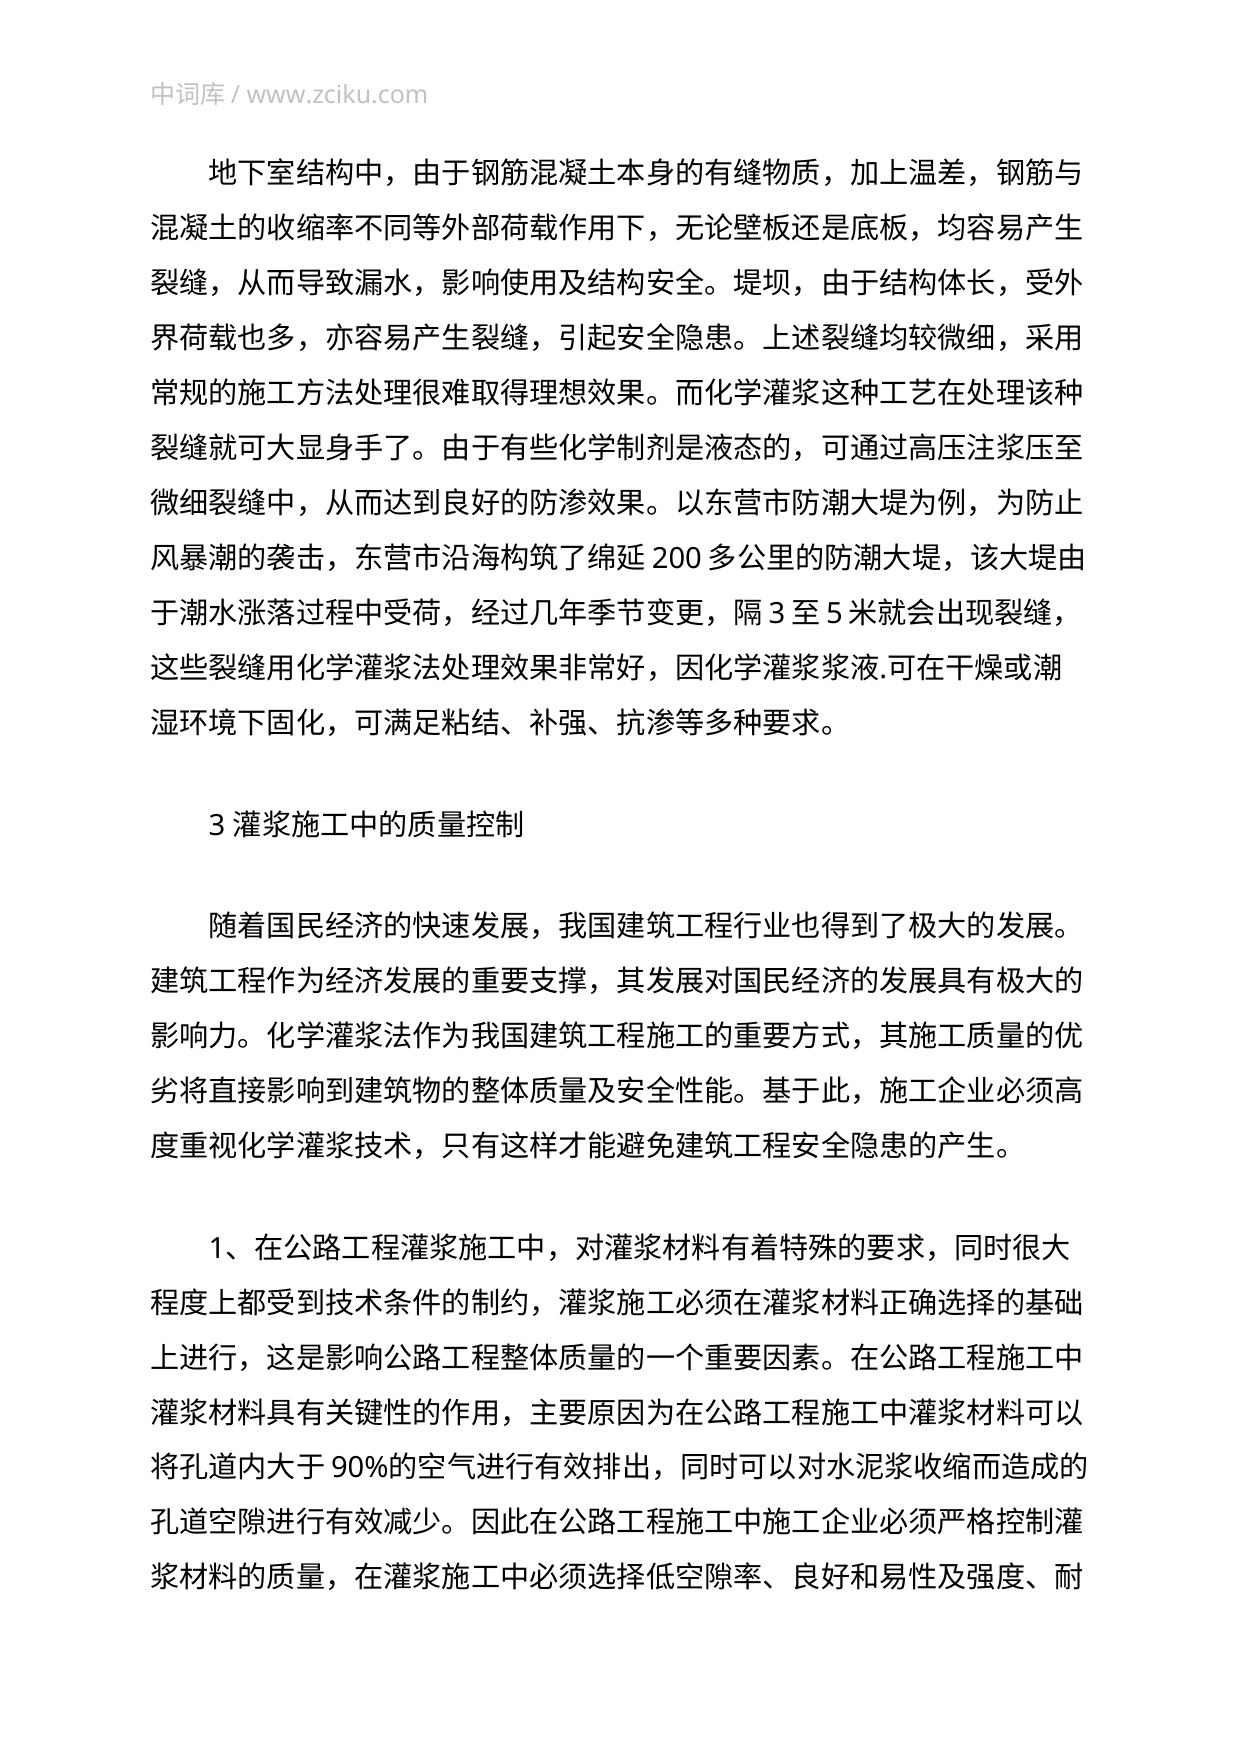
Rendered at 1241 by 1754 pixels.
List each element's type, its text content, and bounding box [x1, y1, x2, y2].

text 随着国民经济的快速发展，我国建筑工程行业也得到了极大的发展。建筑工程作为经济发展的重要支撑，其发展对国民经济的发展具有极大的影响力。化学灌浆法作为我国建筑工程施工的重要方式，其施工质量的优劣将直接影响到建筑物的整体质量及安全性能。基于此，施工企业必须高度重视化学灌浆技术，只有这样才能避免建筑工程安全隐患的产生。 [150, 903, 1090, 1165]
text 地下室结构中，由于钢筋混凝土本身的有缝物质，加上温差，钢筋与混凝土的收缩率不同等外部荷载作用下，无论壁板还是底板，均容易产生裂缝，从而导致漏水，影响使用及结构安全。堤坝，由于结构体长，受外界荷载也多，亦容易产生裂缝，引起安全隐患。上述裂缝均较微细，采用常规的施工方法处理很难取得理想效果。而化学灌浆这种工艺在处理该种裂缝就可大显身手了。由于有些化学制剂是液态的，可通过高压注浆压至微细裂缝中，从而达到良好的防渗效果。以东营市防潮大堤为例，为防止风暴潮的袭击，东营市沿海构筑了绵延200多公里的防潮大堤，该大堤由于潮水涨落过程中受荷，经过几年季节变更，隔3至5米就会出现裂缝，这些裂缝用化学灌浆法处理效果非常好，因化学灌浆浆液.可在干燥或潮湿环境下固化，可满足粘结、补强、抗渗等多种要求。 [150, 150, 1090, 742]
text 3 灌浆施工中的质量控制 [150, 801, 1090, 843]
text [150, 1224, 1090, 1596]
